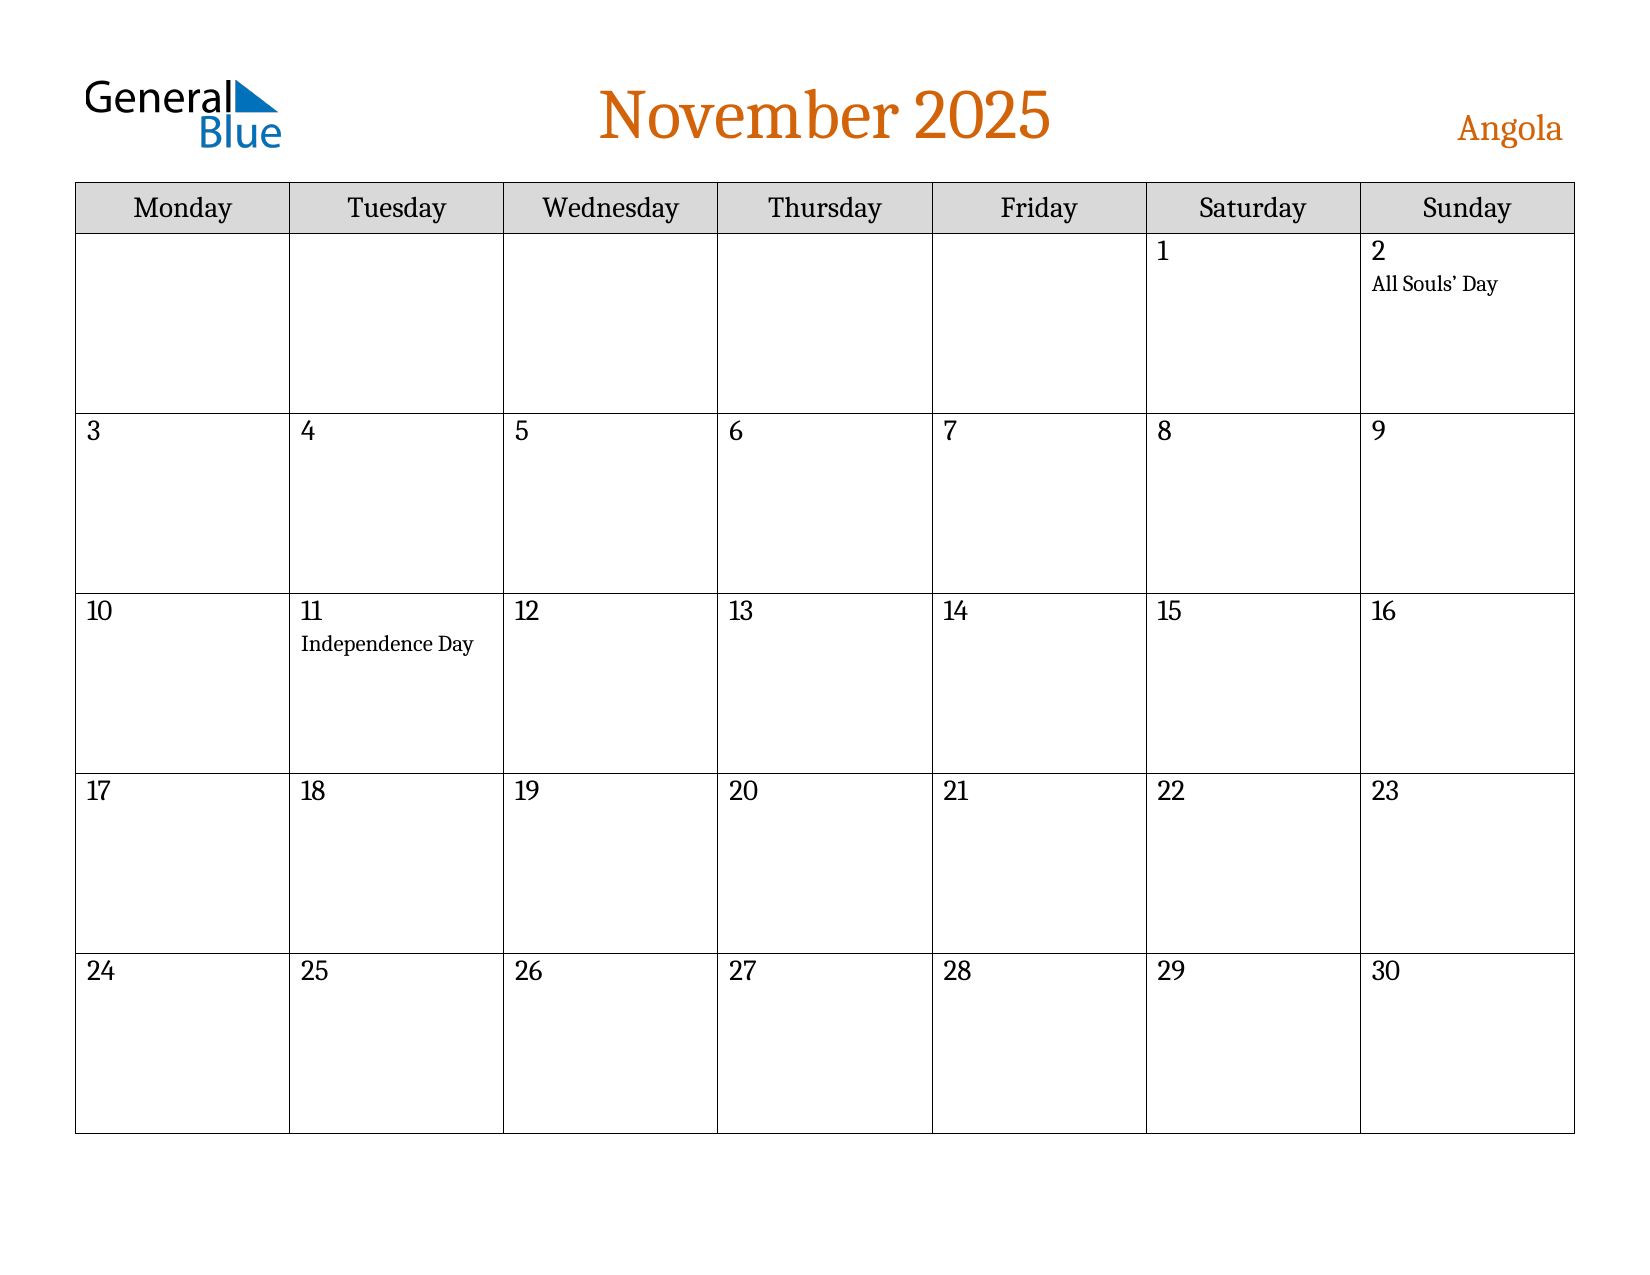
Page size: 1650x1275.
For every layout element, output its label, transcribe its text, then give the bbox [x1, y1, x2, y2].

table_cell Wednesday [504, 183, 717, 233]
table_cell 6 [718, 414, 932, 450]
table_cell [504, 270, 717, 413]
table_cell 28 [933, 954, 1146, 990]
table_cell 1 [1147, 234, 1360, 270]
table_cell 9 [1361, 414, 1574, 450]
table_cell 8 [1147, 414, 1360, 450]
table_cell [933, 990, 1146, 1133]
table_cell [718, 990, 932, 1133]
table_cell [504, 234, 717, 270]
table_header Angola [1146, 75, 1574, 182]
table_cell 18 [290, 774, 503, 810]
table_cell 3 [76, 414, 289, 450]
table_cell 25 [290, 954, 503, 990]
table_cell 11 [290, 594, 503, 630]
table_cell 17 [76, 774, 289, 810]
table_cell [718, 234, 932, 270]
table_cell [718, 450, 932, 593]
table_cell [290, 234, 503, 270]
table_cell [933, 810, 1146, 953]
table_cell 21 [933, 774, 1146, 810]
table_cell 10 [76, 594, 289, 630]
table_cell 7 [933, 414, 1146, 450]
table_cell 30 [1361, 954, 1574, 990]
table_header November 2025 [504, 75, 1146, 182]
table_cell [1361, 990, 1574, 1133]
table_cell [933, 450, 1146, 593]
table_cell [504, 630, 717, 773]
table_cell [718, 630, 932, 773]
table_cell Monday [76, 183, 289, 233]
table_cell [76, 810, 289, 953]
table_cell [290, 270, 503, 413]
table_cell 24 [76, 954, 289, 990]
table_cell [1147, 810, 1360, 953]
table_cell [504, 810, 717, 953]
table_cell [504, 990, 717, 1133]
table_cell Sunday [1361, 183, 1574, 233]
table_header [76, 75, 503, 182]
table_cell [1361, 630, 1574, 773]
table_cell [1147, 270, 1360, 413]
table_cell 14 [933, 594, 1146, 630]
table_cell [933, 234, 1146, 270]
table_cell 2 [1361, 234, 1574, 270]
table_cell [504, 450, 717, 593]
table_cell 12 [504, 594, 717, 630]
table_cell [290, 990, 503, 1133]
table_cell [290, 450, 503, 593]
table_cell [933, 270, 1146, 413]
picture [86, 80, 281, 148]
table_cell 4 [290, 414, 503, 450]
table_cell 23 [1361, 774, 1574, 810]
table_cell Thursday [718, 183, 932, 233]
table_cell [718, 270, 932, 413]
table_cell [933, 630, 1146, 773]
table_cell Independence Day [290, 630, 503, 773]
table_cell 22 [1147, 774, 1360, 810]
table_cell [76, 234, 289, 270]
table_cell [1147, 450, 1360, 593]
table_cell [1361, 450, 1574, 593]
table_cell Tuesday [290, 183, 503, 233]
table_cell 27 [718, 954, 932, 990]
table_cell 20 [718, 774, 932, 810]
table_cell [76, 450, 289, 593]
table_cell [1147, 990, 1360, 1133]
table_cell Saturday [1147, 183, 1360, 233]
table_cell 15 [1147, 594, 1360, 630]
table_cell 29 [1147, 954, 1360, 990]
table_cell 26 [504, 954, 717, 990]
table_cell [1147, 630, 1360, 773]
table_cell All Souls’ Day [1361, 270, 1574, 413]
table_cell [76, 630, 289, 773]
table_cell Friday [933, 183, 1146, 233]
table_cell [76, 270, 289, 413]
table_cell 16 [1361, 594, 1574, 630]
table_cell 13 [718, 594, 932, 630]
table_cell [290, 810, 503, 953]
table_cell [1361, 810, 1574, 953]
table_cell 19 [504, 774, 717, 810]
table_cell [718, 810, 932, 953]
table_cell 5 [504, 414, 717, 450]
table_cell [76, 990, 289, 1133]
